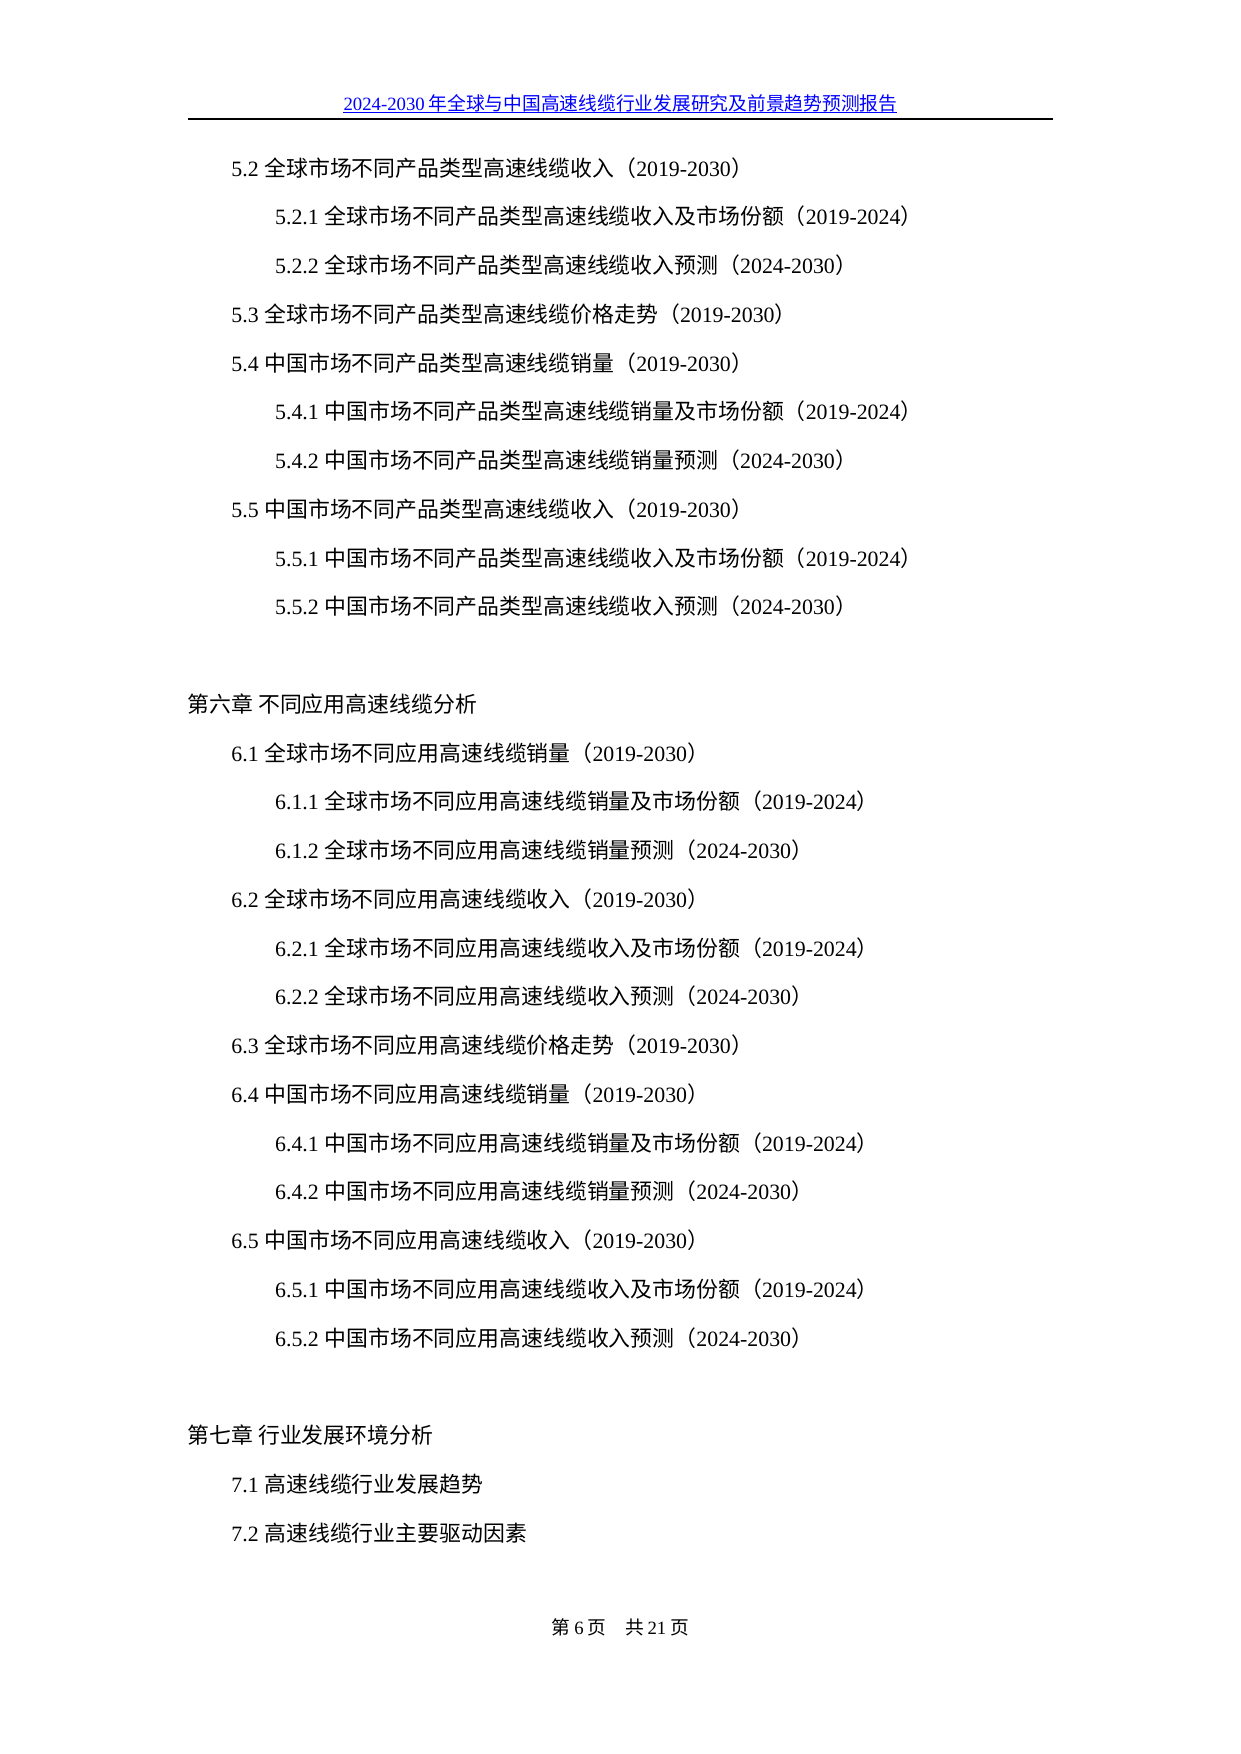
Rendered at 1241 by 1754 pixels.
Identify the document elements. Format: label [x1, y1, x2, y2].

text [187, 150, 1053, 1548]
